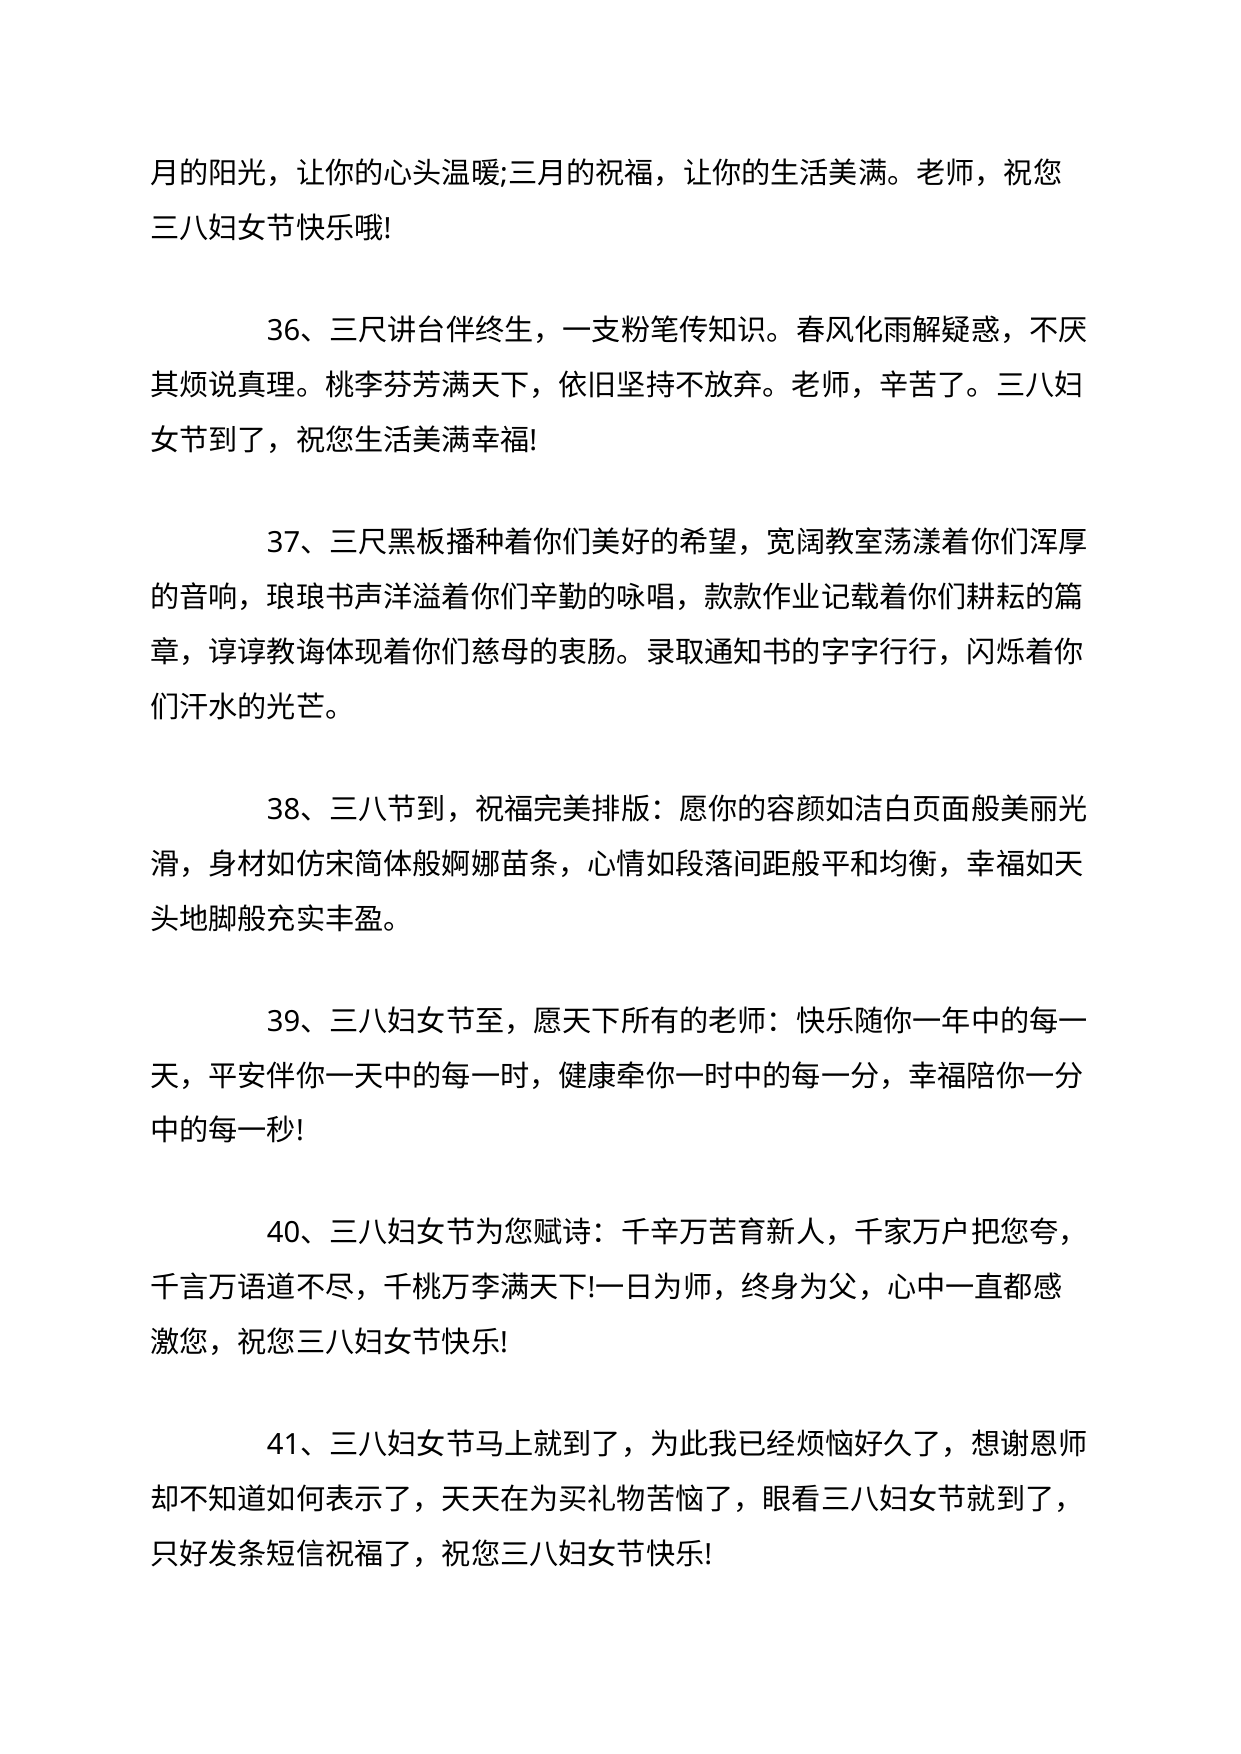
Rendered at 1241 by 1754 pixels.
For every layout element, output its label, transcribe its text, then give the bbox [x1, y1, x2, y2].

text 40、三八妇女节为您赋诗：千辛万苦育新人，千家万户把您夸，千言万语道不尽，千桃万李满天下!一日为师，终身为父，心中一直都感激您，祝您三八妇女节快乐! [150, 1209, 1090, 1361]
text 36、三尺讲台伴终生，一支粉笔传知识。春风化雨解疑惑，不厌其烦说真理。桃李芬芳满天下，依旧坚持不放弃。老师，辛苦了。三八妇女节到了，祝您生活美满幸福! [150, 307, 1090, 459]
text 38、三八节到，祝福完美排版：愿你的容颜如洁白页面般美丽光滑，身材如仿宋简体般婀娜苗条，心情如段落间距般平和均衡，幸福如天头地脚般充实丰盈。 [150, 785, 1090, 938]
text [150, 150, 1090, 247]
text 37、三尺黑板播种着你们美好的希望，宽阔教室荡漾着你们浑厚的音响，琅琅书声洋溢着你们辛勤的咏唱，款款作业记载着你们耕耘的篇章，谆谆教诲体现着你们慈母的衷肠。录取通知书的字字行行，闪烁着你们汗水的光芒。 [150, 519, 1090, 726]
text 41、三八妇女节马上就到了，为此我已经烦恼好久了，想谢恩师却不知道如何表示了，天天在为买礼物苦恼了，眼看三八妇女节就到了，只好发条短信祝福了，祝您三八妇女节快乐! [150, 1421, 1090, 1573]
text 39、三八妇女节至，愿天下所有的老师：快乐随你一年中的每一天，平安伴你一天中的每一时，健康牵你一时中的每一分，幸福陪你一分中的每一秒! [150, 997, 1090, 1149]
